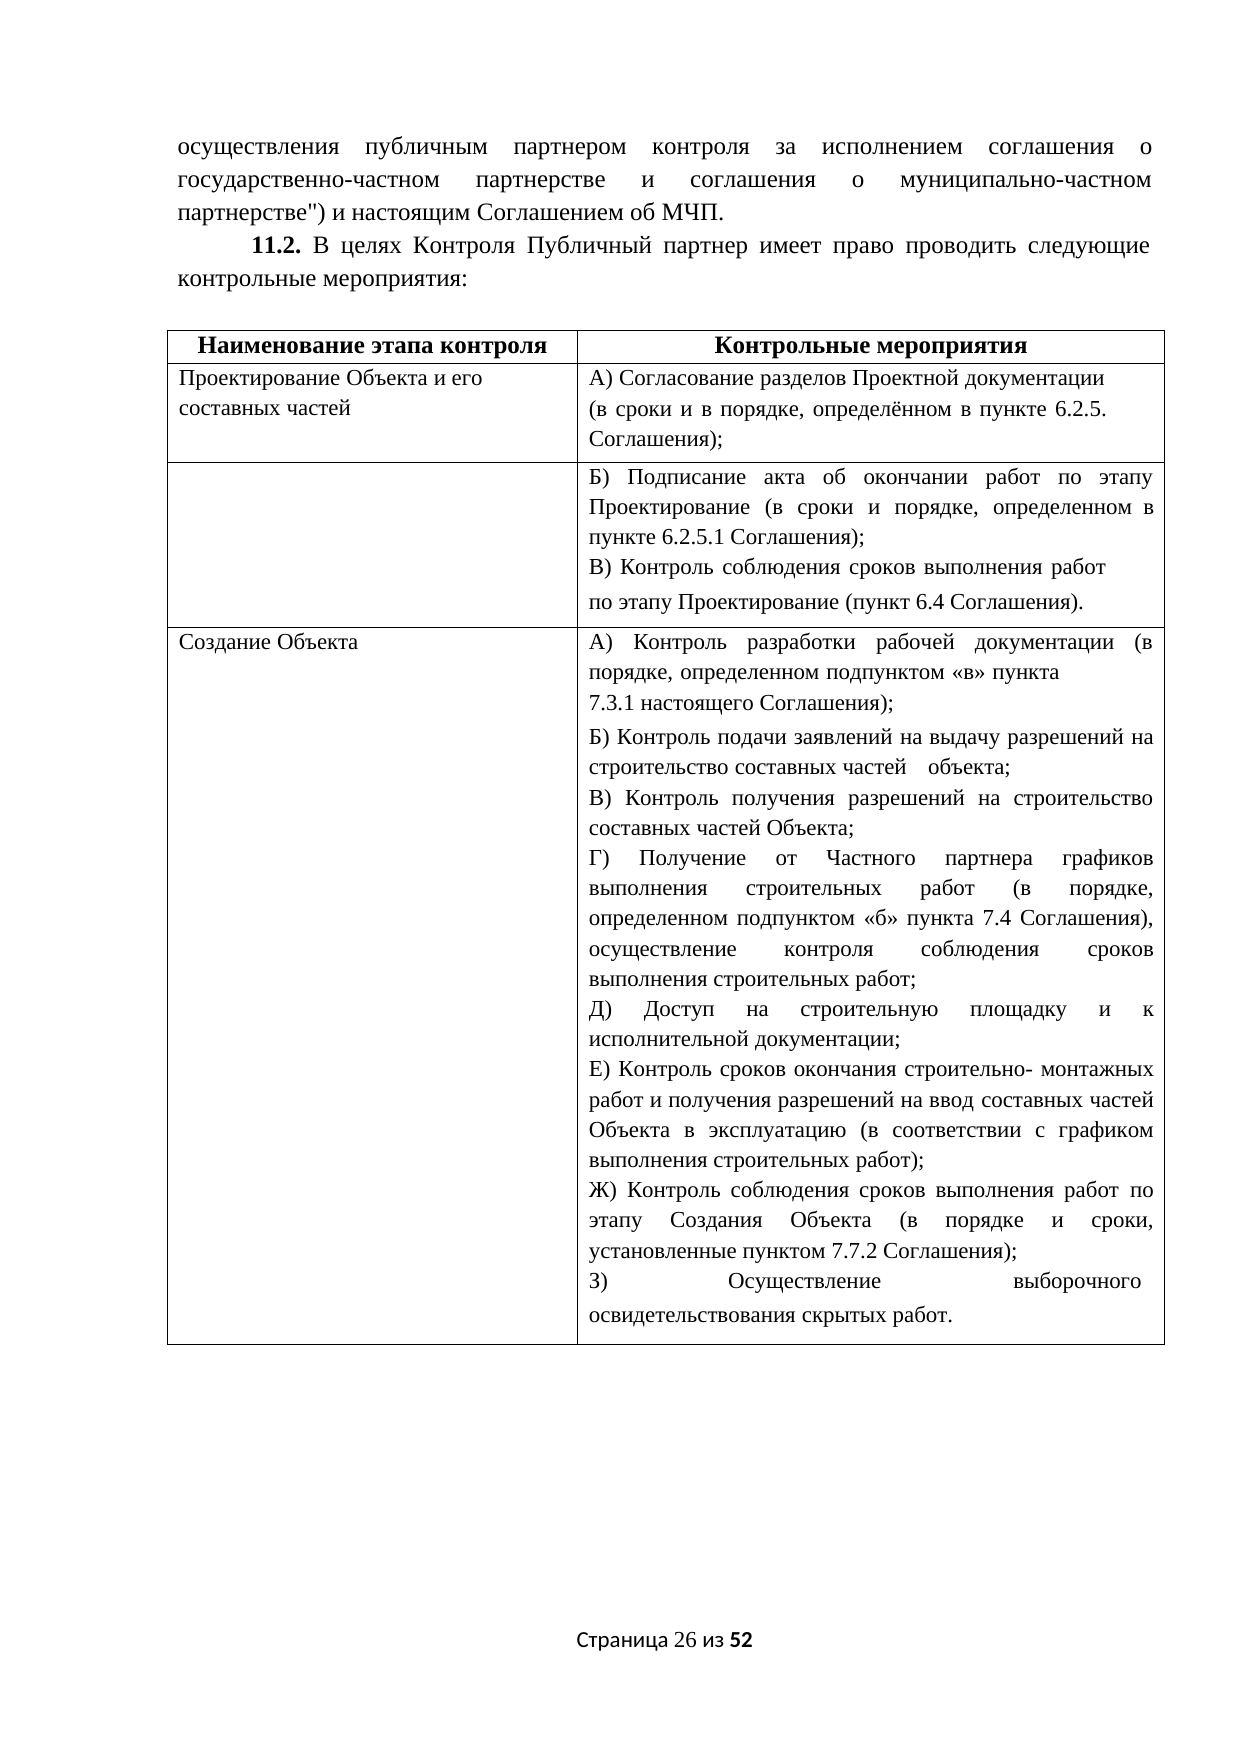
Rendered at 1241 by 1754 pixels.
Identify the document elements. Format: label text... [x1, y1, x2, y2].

table_header Контрольные мероприятия [578, 331, 1164, 362]
table_cell А) Согласование разделов Проектной документации (в сроки и в порядке, определённом в пункте 6.2.5. Соглашения); [578, 364, 1164, 462]
list В целях Контроля Публичный партнер имеет право проводить следующие контрольные мероприятия: [177, 230, 1151, 292]
table_cell [168, 463, 577, 627]
table_cell Проектирование Объекта и его составных частей [168, 364, 577, 462]
table_header Наименование этапа контроля [168, 331, 577, 362]
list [177, 131, 1152, 226]
table_cell А) Контроль разработки рабочей документации (в порядке, определенном подпунктом «в» пункта 7.3.1 настоящего Соглашения); Б) Контроль подачи заявлений на выдачу разрешений на строительство составных частей объекта; В) Контроль получения разрешений на строительство составных частей Объекта; Г) Получение от Частного партнера графиков выполнения строительных работ (в порядке, определенном подпунктом «б» пункта 7.4 Соглашения), осуществление контроля соблюдения сроков выполнения строительных работ; Д) Доступ на строительную площадку и к исполнительной документации; Е) Контроль сроков окончания строительно- монтажных работ и получения разрешений на ввод составных частей Объекта в эксплуатацию (в соответствии с графиком выполнения строительных работ); Ж) Контроль соблюдения сроков выполнения работ по этапу Создания Объекта (в порядке и сроки, установленные пунктом 7.7.2 Соглашения); З) Осуществление выборочного освидетельствования скрытых работ. [578, 628, 1164, 1344]
table_cell Б) Подписание акта об окончании работ по этапу Проектирование (в сроки и порядке, определенном в пункте 6.2.5.1 Соглашения); В) Контроль соблюдения сроков выполнения работ по этапу Проектирование (пункт 6.4 Соглашения). [578, 463, 1164, 627]
table_cell Создание Объекта [168, 628, 577, 1344]
